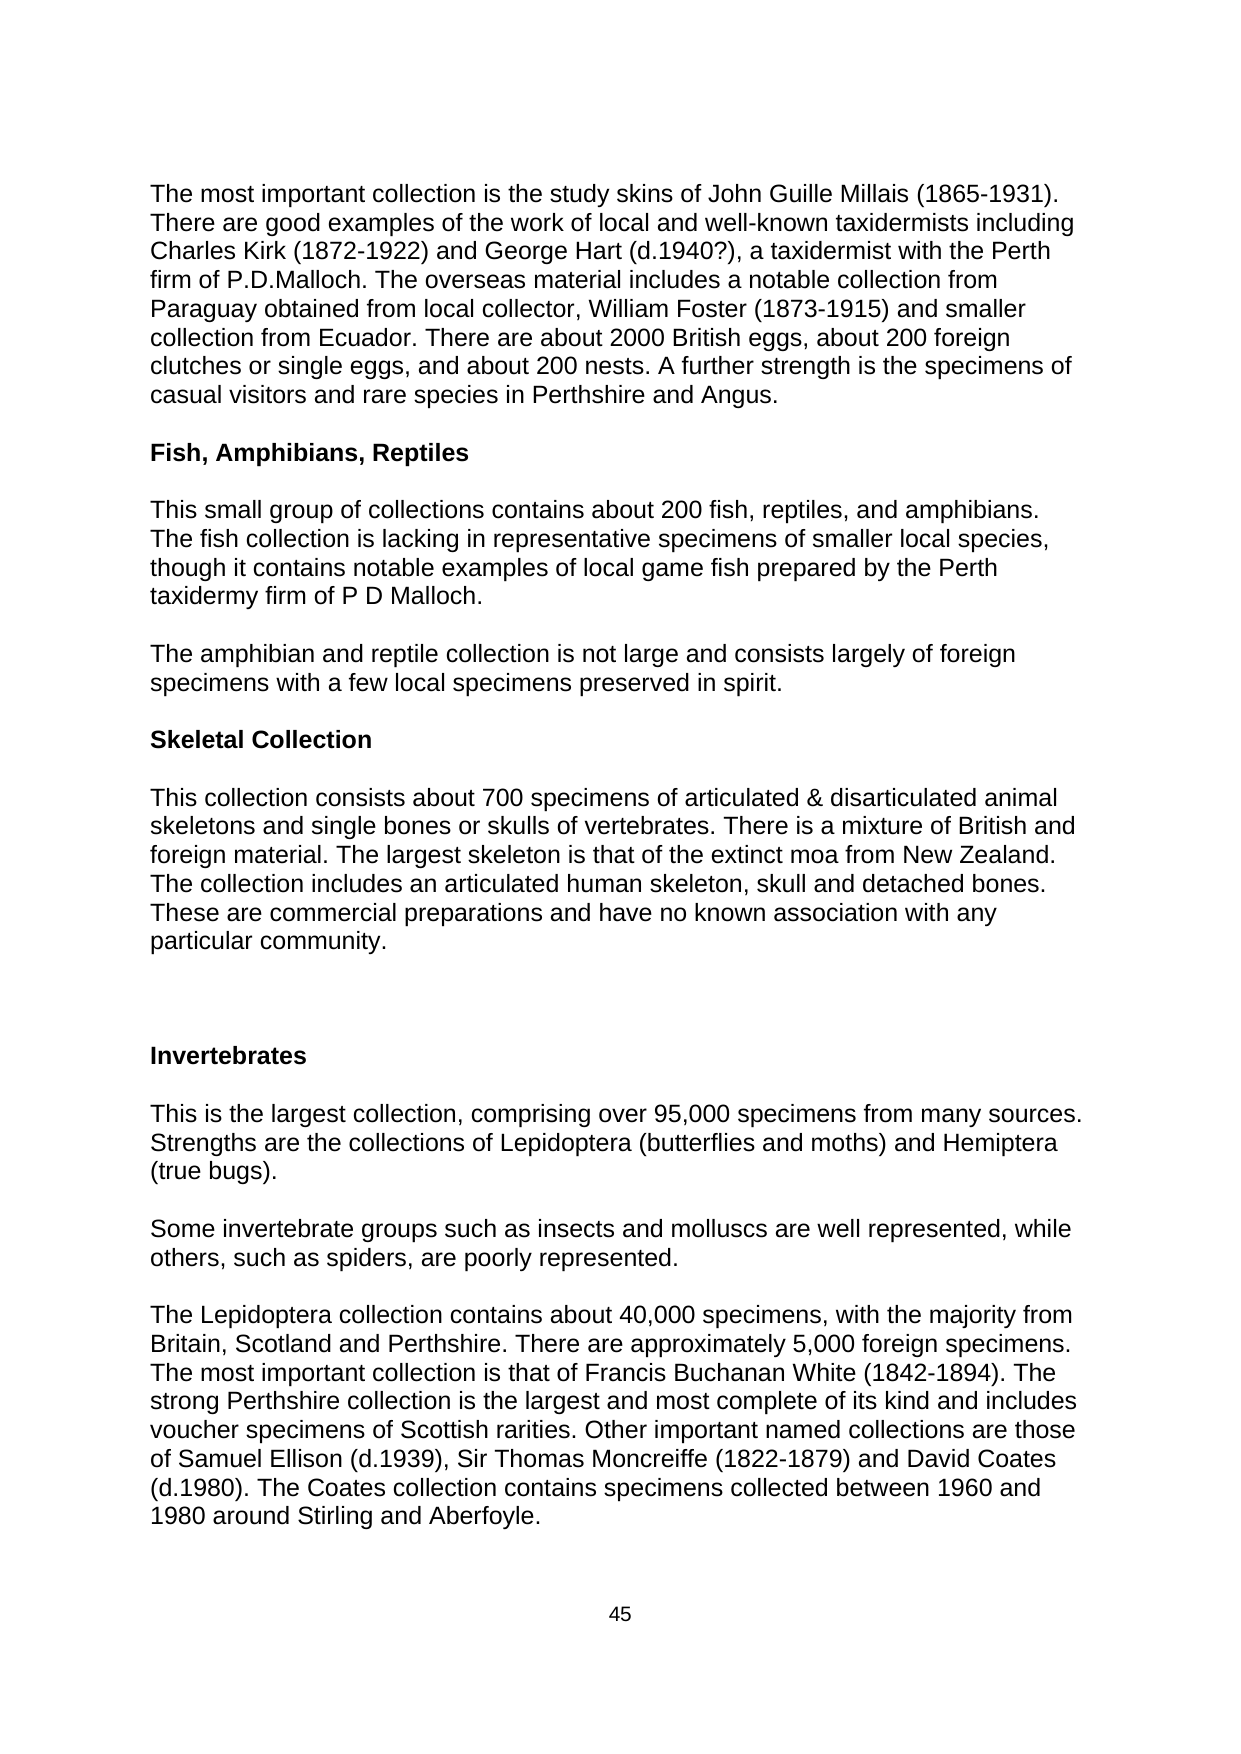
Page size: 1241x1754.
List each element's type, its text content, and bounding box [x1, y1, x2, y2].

text Invertebrates [150, 1041, 1090, 1070]
text Some invertebrate groups such as insects and molluscs are well represented, while others, such as spiders, are poorly represented. [150, 1214, 1090, 1271]
text This is the largest collection, comprising over 95,000 specimens from many sources. Strengths are the collections of Lepidoptera (butterflies and moths) and Hemiptera (true bugs). [150, 1099, 1090, 1185]
text The amphibian and reptile collection is not large and consists largely of foreign specimens with a few local specimens preserved in spirit. [150, 639, 1090, 696]
text The most important collection is the study skins of John Guille Millais (1865-1931). There are good examples of the work of local and well-known taxidermists including Charles Kirk (1872-1922) and George Hart (d.1940?), a taxidermist with the Perth firm of P.D.Malloch. The overseas material includes a notable collection from Paraguay obtained from local collector, William Foster (1873-1915) and smaller collection from Ecuador. There are about 2000 British eggs, about 200 foreign clutches or single eggs, and about 200 nests. A further strength is the specimens of casual visitors and rare species in Perthshire and Angus. [150, 179, 1090, 409]
text The Lepidoptera collection contains about 40,000 specimens, with the majority from Britain, Scotland and Perthshire. There are approximately 5,000 foreign specimens. The most important collection is that of Francis Buchanan White (1842-1894). The strong Perthshire collection is the largest and most complete of its kind and includes voucher specimens of Scottish rarities. Other important named collections are those of Samuel Ellison (d.1939), Sir Thomas Moncreiffe (1822-1879) and David Coates (d.1980). The Coates collection contains specimens collected between 1960 and 1980 around Stirling and Aberfoyle. [150, 1300, 1090, 1530]
text Fish, Amphibians, Reptiles [150, 437, 1090, 466]
text This small group of collections contains about 200 fish, reptiles, and amphibians. The fish collection is lacking in representative specimens of smaller local species, though it contains notable examples of local game fish prepared by the Perth taxidermy firm of P D Malloch. [150, 495, 1090, 610]
text Skeletal Collection [150, 725, 1090, 754]
text This collection consists about 700 specimens of articulated & disarticulated animal skeletons and single bones or skulls of vertebrates. There is a mixture of British and foreign material. The largest skeleton is that of the extinct moa from New Zealand. The collection includes an articulated human skeleton, skull and detached bones. These are commercial preparations and have no known association with any particular community. [150, 782, 1090, 955]
